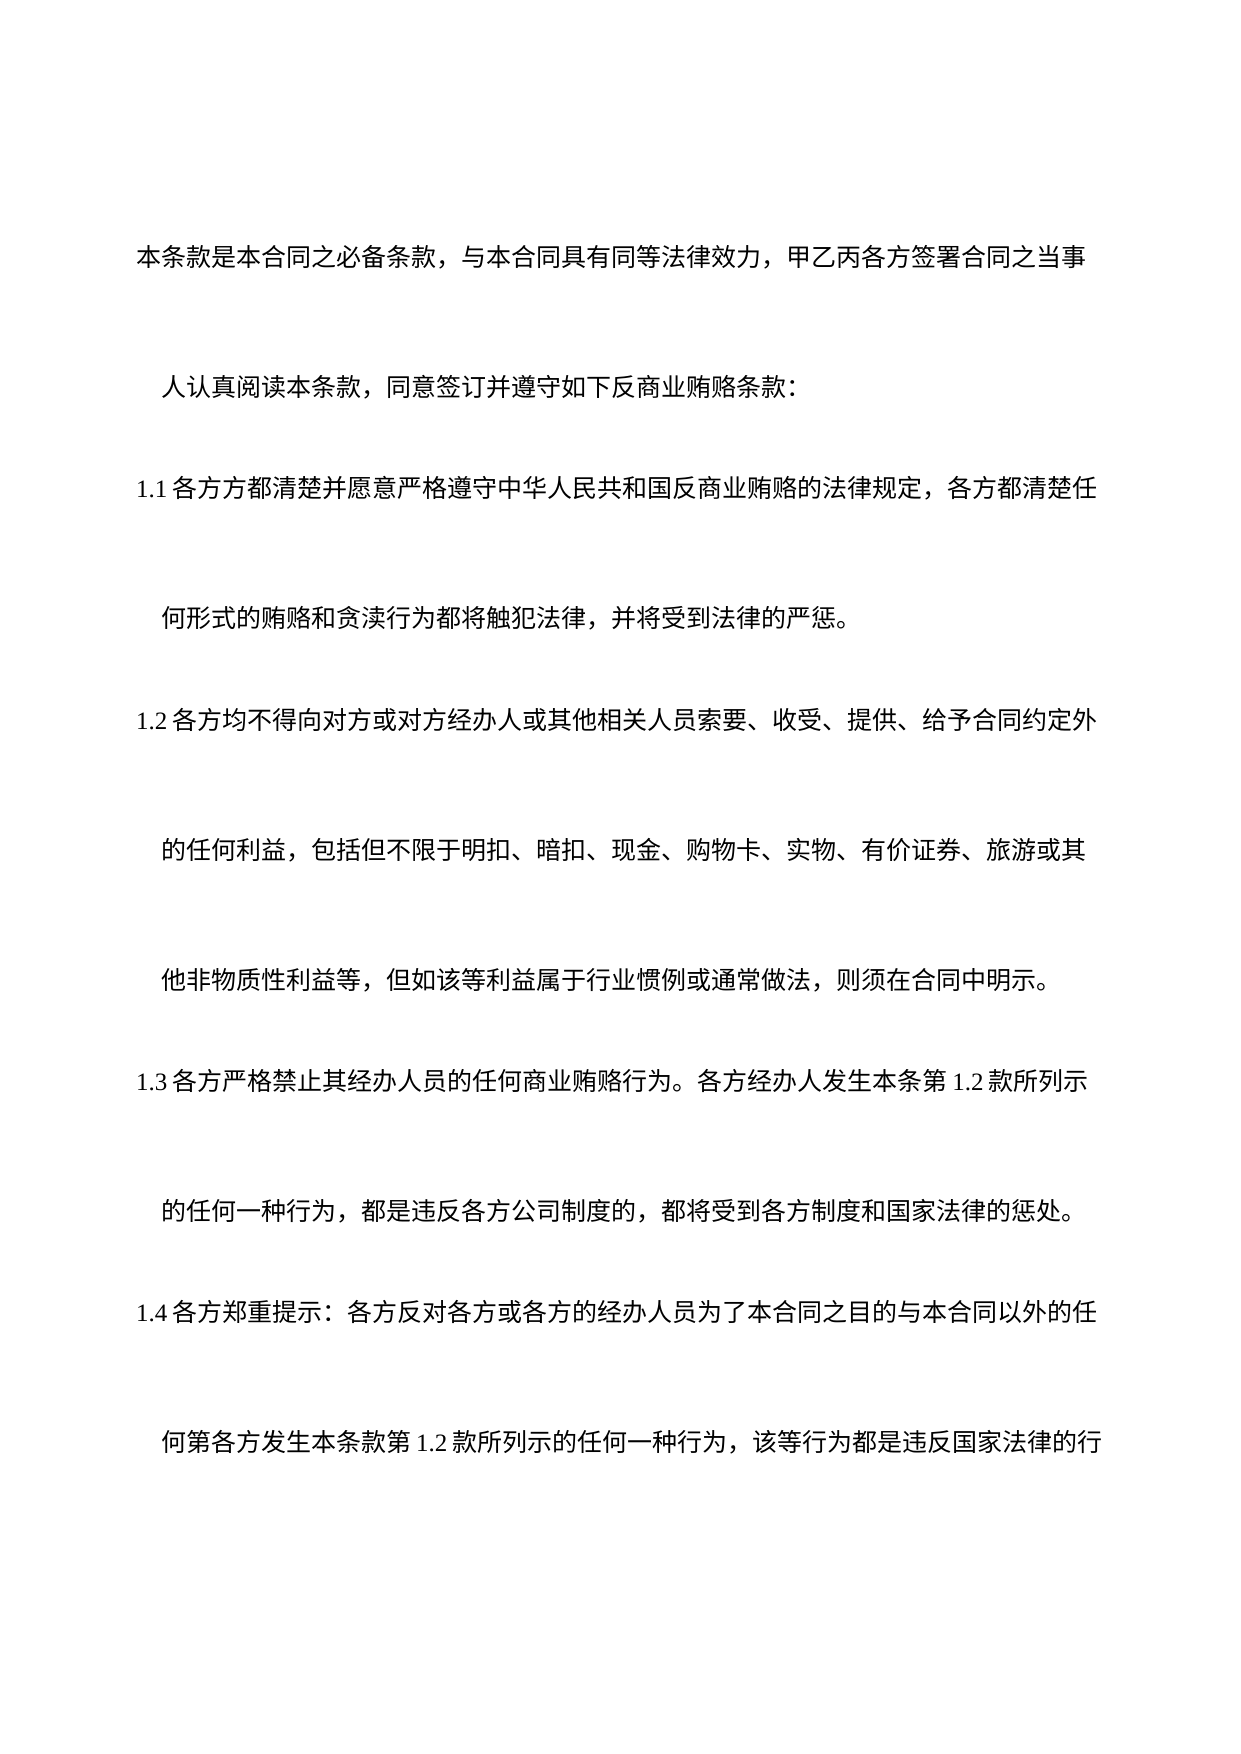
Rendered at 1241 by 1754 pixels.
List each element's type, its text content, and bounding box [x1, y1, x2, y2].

text 1.3各方严格禁止其经办人员的任何商业贿赂行为。各方经办人发生本条第1.2款所列示的任何一种行为，都是违反各方公司制度的，都将受到各方制度和国家法律的惩处。 [136, 1047, 1104, 1242]
text 本条款是本合同之必备条款，与本合同具有同等法律效力，甲乙丙各方签署合同之当事人认真阅读本条款，同意签订并遵守如下反商业贿赂条款： [136, 223, 1104, 418]
text 1.1各方方都清楚并愿意严格遵守中华人民共和国反商业贿赂的法律规定，各方都清楚任何形式的贿赂和贪渎行为都将触犯法律，并将受到法律的严惩。 [136, 454, 1104, 649]
text 1.2各方均不得向对方或对方经办人或其他相关人员索要、收受、提供、给予合同约定外的任何利益，包括但不限于明扣、暗扣、现金、购物卡、实物、有价证券、旅游或其他非物质性利益等，但如该等利益属于行业惯例或通常做法，则须在合同中明示。 [136, 686, 1104, 1011]
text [136, 1278, 1104, 1473]
